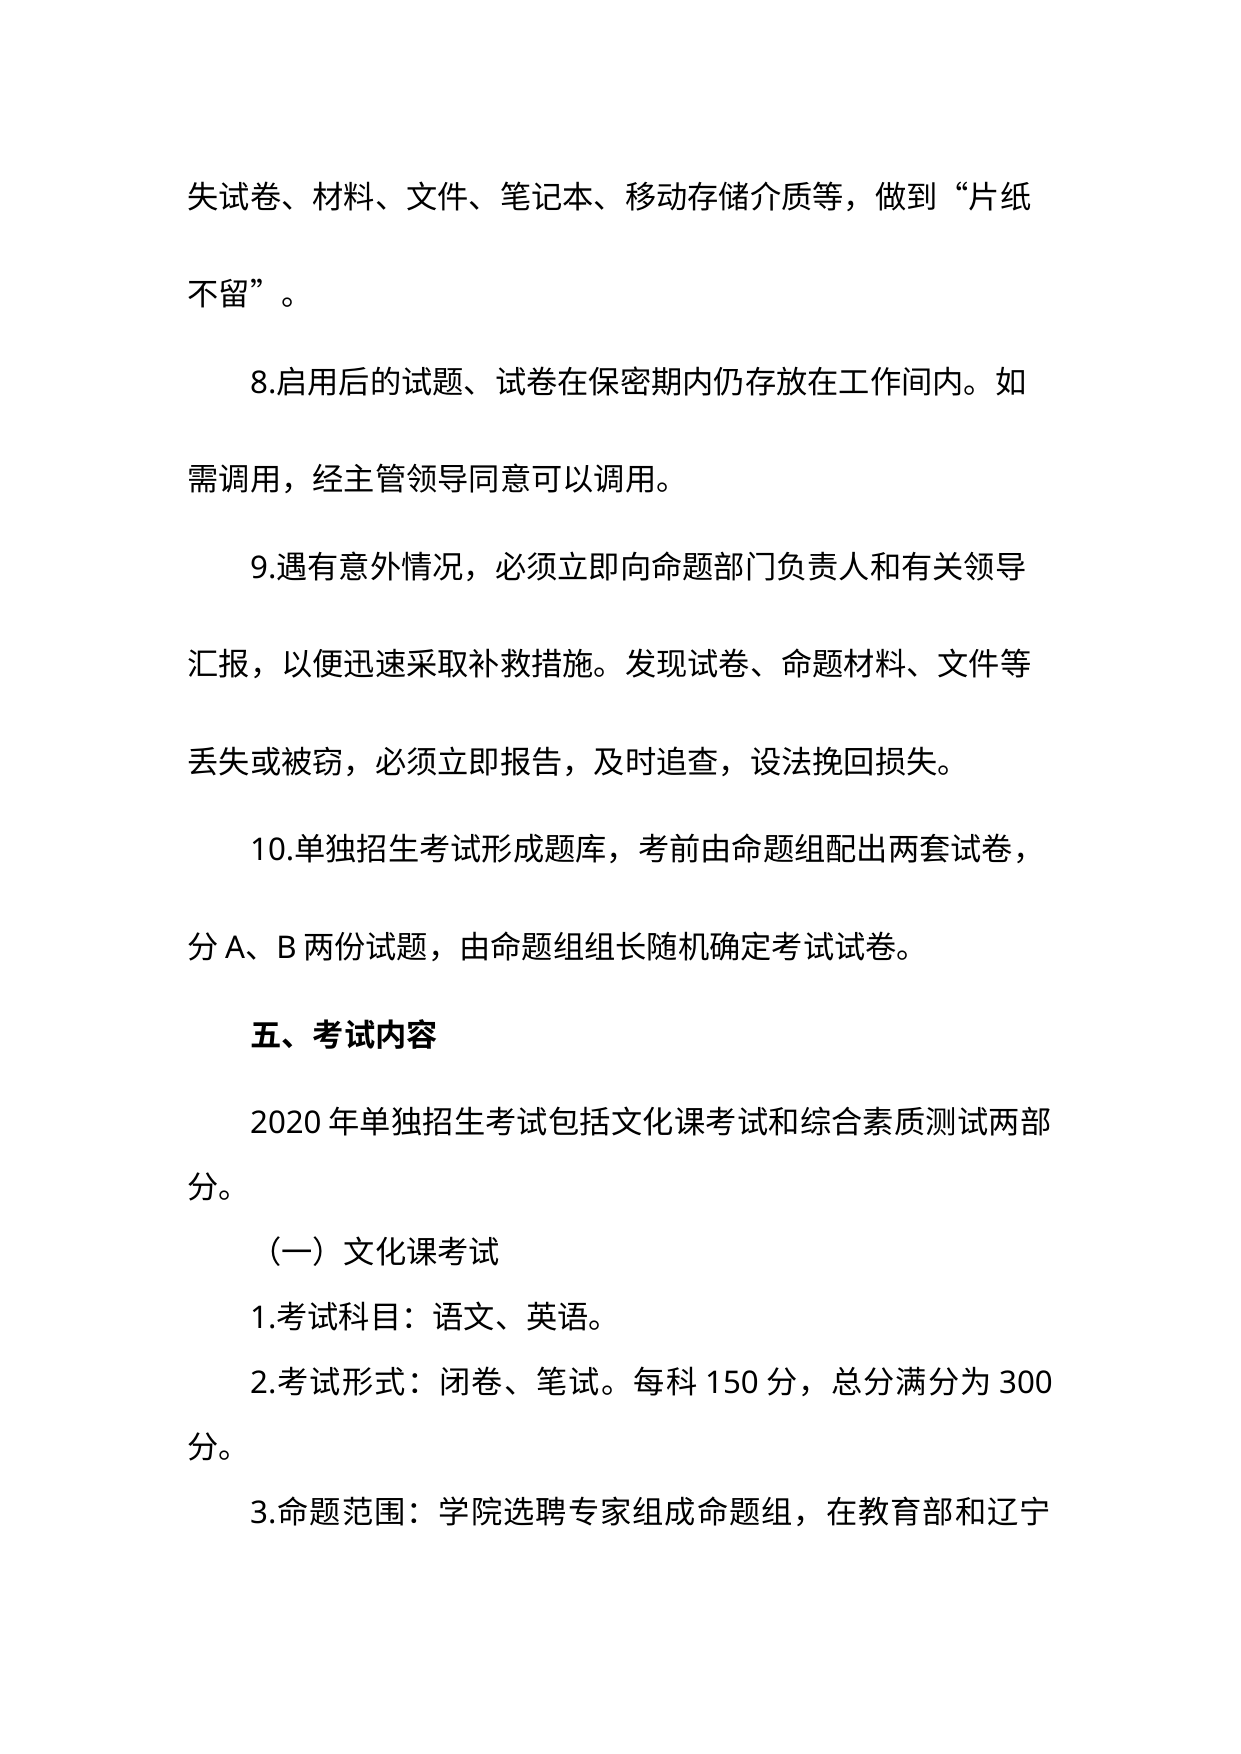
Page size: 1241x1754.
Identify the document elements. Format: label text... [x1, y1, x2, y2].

text 2020年单独招生考试包括文化课考试和综合素质测试两部分。 [187, 1088, 1053, 1218]
text 9.遇有意外情况，必须立即向命题部门负责人和有关领导汇报，以便迅速采取补救措施。发现试卷、命题材料、文件等丢失或被窃，必须立即报告，及时追查，设法挽回损失。 [187, 532, 1053, 792]
text 2.考试形式：闭卷、笔试。每科150分，总分满分为300分。 [187, 1348, 1053, 1478]
text 8.启用后的试题、试卷在保密期内仍存放在工作间内。如需调用，经主管领导同意可以调用。 [187, 347, 1053, 509]
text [187, 1478, 1053, 1543]
text 10.单独招生考试形成题库，考前由命题组配出两套试卷，分A、B两份试题，由命题组组长随机确定考试试卷。 [187, 815, 1053, 977]
text （一）文化课考试 [187, 1218, 1053, 1283]
text 五、考试内容 [187, 1000, 1053, 1065]
text 1.考试科目：语文、英语。 [187, 1283, 1053, 1348]
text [187, 162, 1053, 324]
